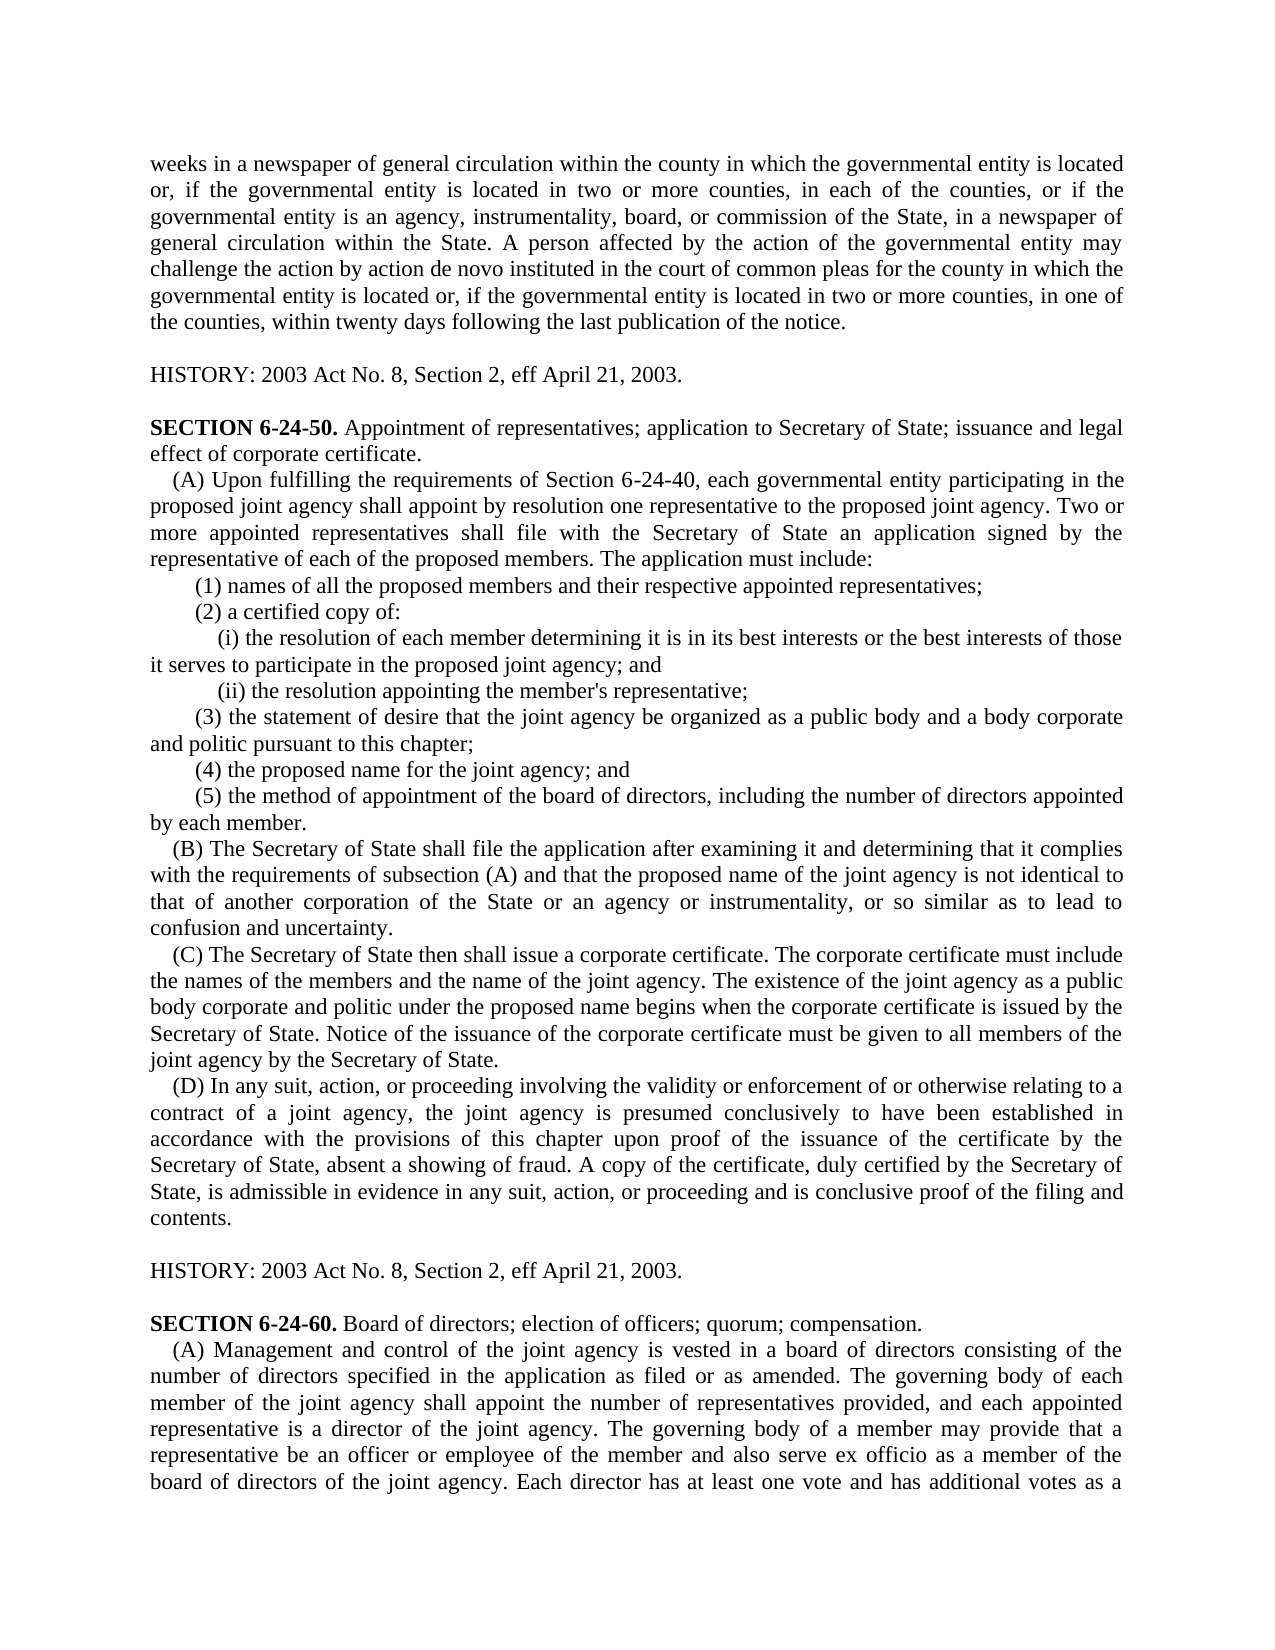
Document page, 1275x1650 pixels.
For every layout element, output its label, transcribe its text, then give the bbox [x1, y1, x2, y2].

text (2) a certified copy of: [150, 598, 1125, 624]
text (i) the resolution of each member determining it is in its best interests or the best interests of those it serves to participate in the proposed joint agency; and [150, 624, 1125, 677]
text (4) the proposed name for the joint agency; and [150, 756, 1125, 782]
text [150, 1336, 1125, 1494]
text (5) the method of appointment of the board of directors, including the number of directors appointed by each member. [150, 782, 1125, 835]
text HISTORY: 2003 Act No. 8, Section 2, eff April 21, 2003. [150, 361, 1125, 387]
text SECTION 6-24-60. Board of directors; election of officers; quorum; compensation. [150, 1309, 1125, 1336]
text HISTORY: 2003 Act No. 8, Section 2, eff April 21, 2003. [150, 1257, 1125, 1283]
text (3) the statement of desire that the joint agency be organized as a public body and a body corporate and politic pursuant to this chapter; [150, 703, 1125, 756]
text (D) In any suit, action, or proceeding involving the validity or enforcement of or otherwise relating to a contract of a joint agency, the joint agency is presumed conclusively to have been established in accordance with the provisions of this chapter upon proof of the issuance of the certificate by the Secretary of State, absent a showing of fraud. A copy of the certificate, duly certified by the Secretary of State, is admissible in evidence in any suit, action, or proceeding and is conclusive proof of the filing and contents. [150, 1072, 1125, 1231]
text (B) The Secretary of State shall file the application after examining it and determining that it complies with the requirements of subsection (A) and that the proposed name of the joint agency is not identical to that of another corporation of the State or an agency or instrumentality, or so similar as to lead to confusion and uncertainty. [150, 835, 1125, 941]
text (A) Upon fulfilling the requirements of Section 6-24-40, each governmental entity participating in the proposed joint agency shall appoint by resolution one representative to the proposed joint agency. Two or more appointed representatives shall file with the Secretary of State an application signed by the representative of each of the proposed members. The application must include: [150, 466, 1125, 572]
text SECTION 6-24-50. Appointment of representatives; application to Secretary of State; issuance and legal effect of corporate certificate. [150, 413, 1125, 466]
text (ii) the resolution appointing the member's representative; [150, 677, 1125, 703]
text (1) names of all the proposed members and their respective appointed representatives; [150, 572, 1125, 598]
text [150, 150, 1125, 334]
text (C) The Secretary of State then shall issue a corporate certificate. The corporate certificate must include the names of the members and the name of the joint agency. The existence of the joint agency as a public body corporate and politic under the proposed name begins when the corporate certificate is issued by the Secretary of State. Notice of the issuance of the corporate certificate must be given to all members of the joint agency by the Secretary of State. [150, 941, 1125, 1072]
